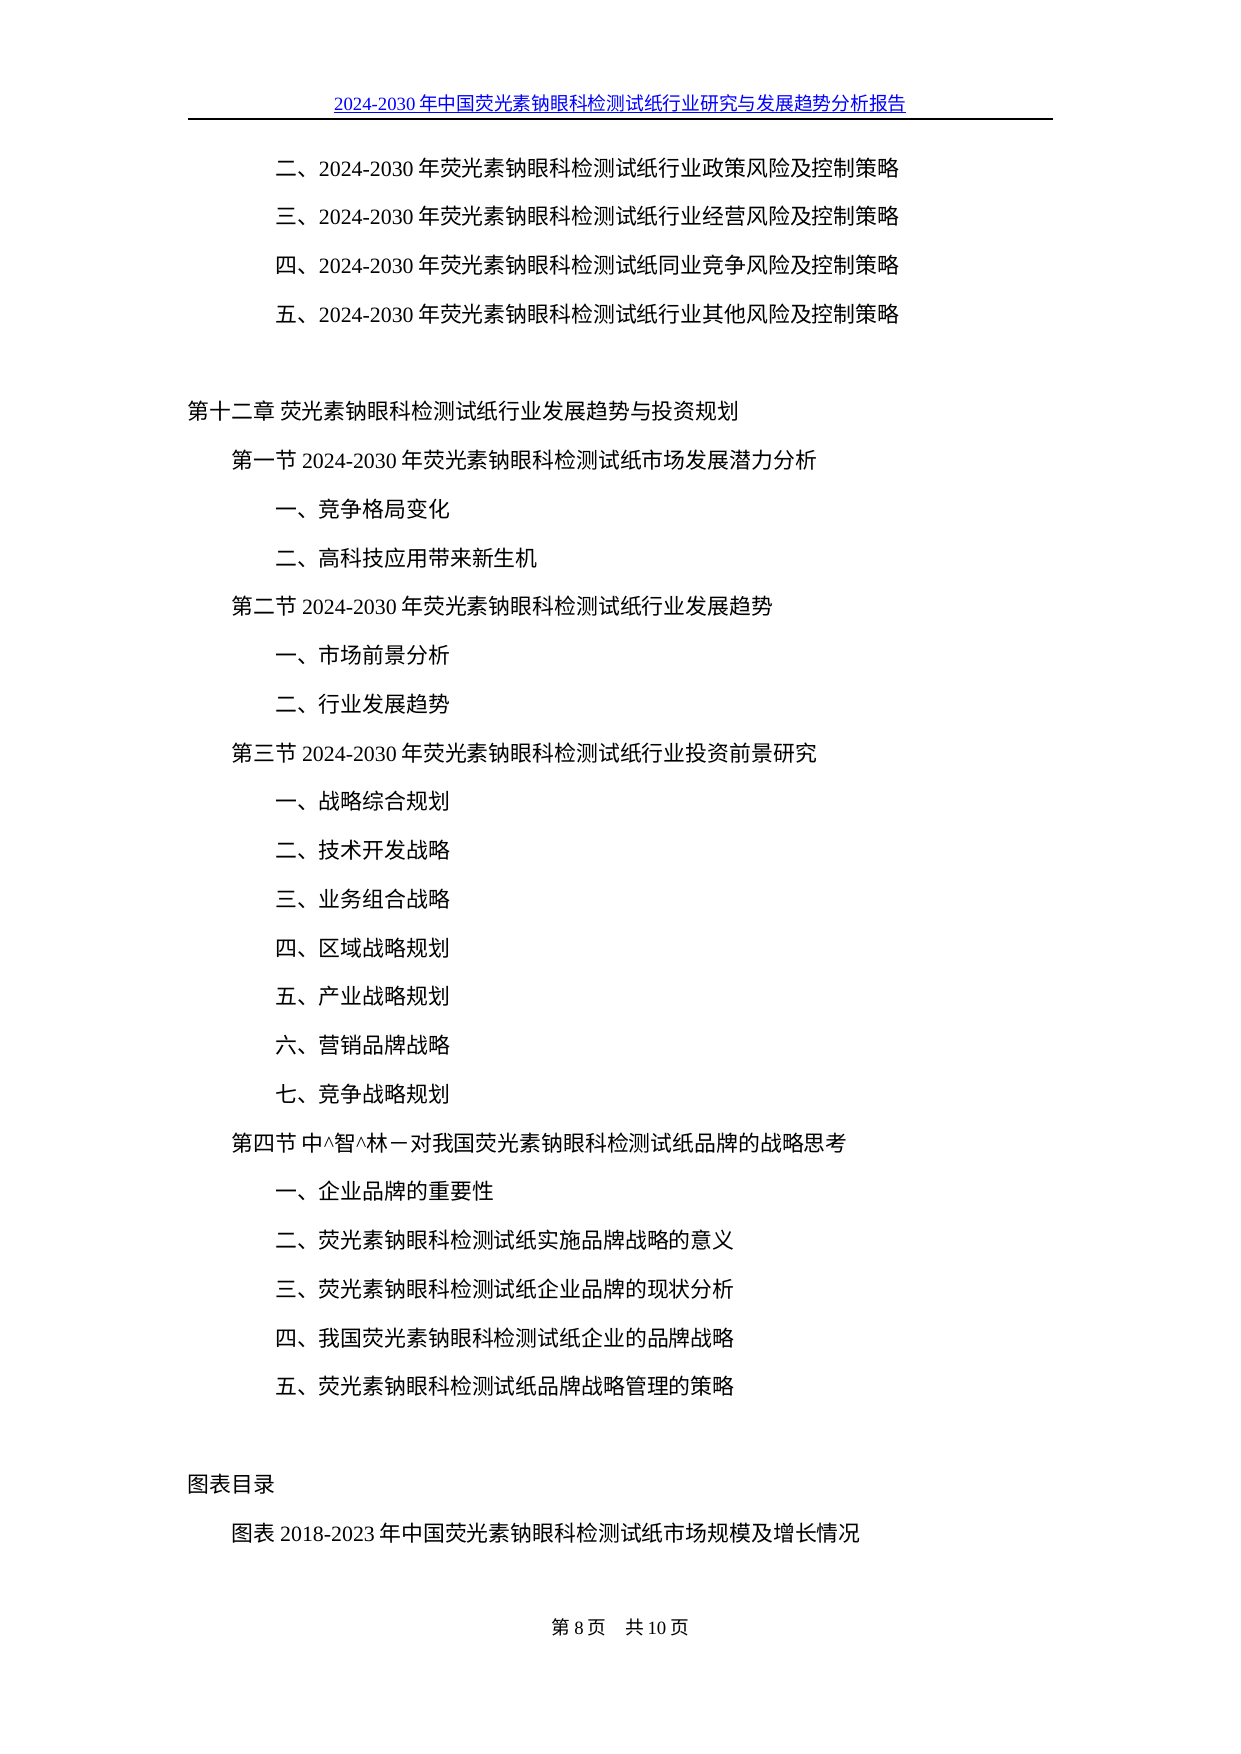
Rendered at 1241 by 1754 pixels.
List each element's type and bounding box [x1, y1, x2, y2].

text [187, 150, 1053, 1548]
